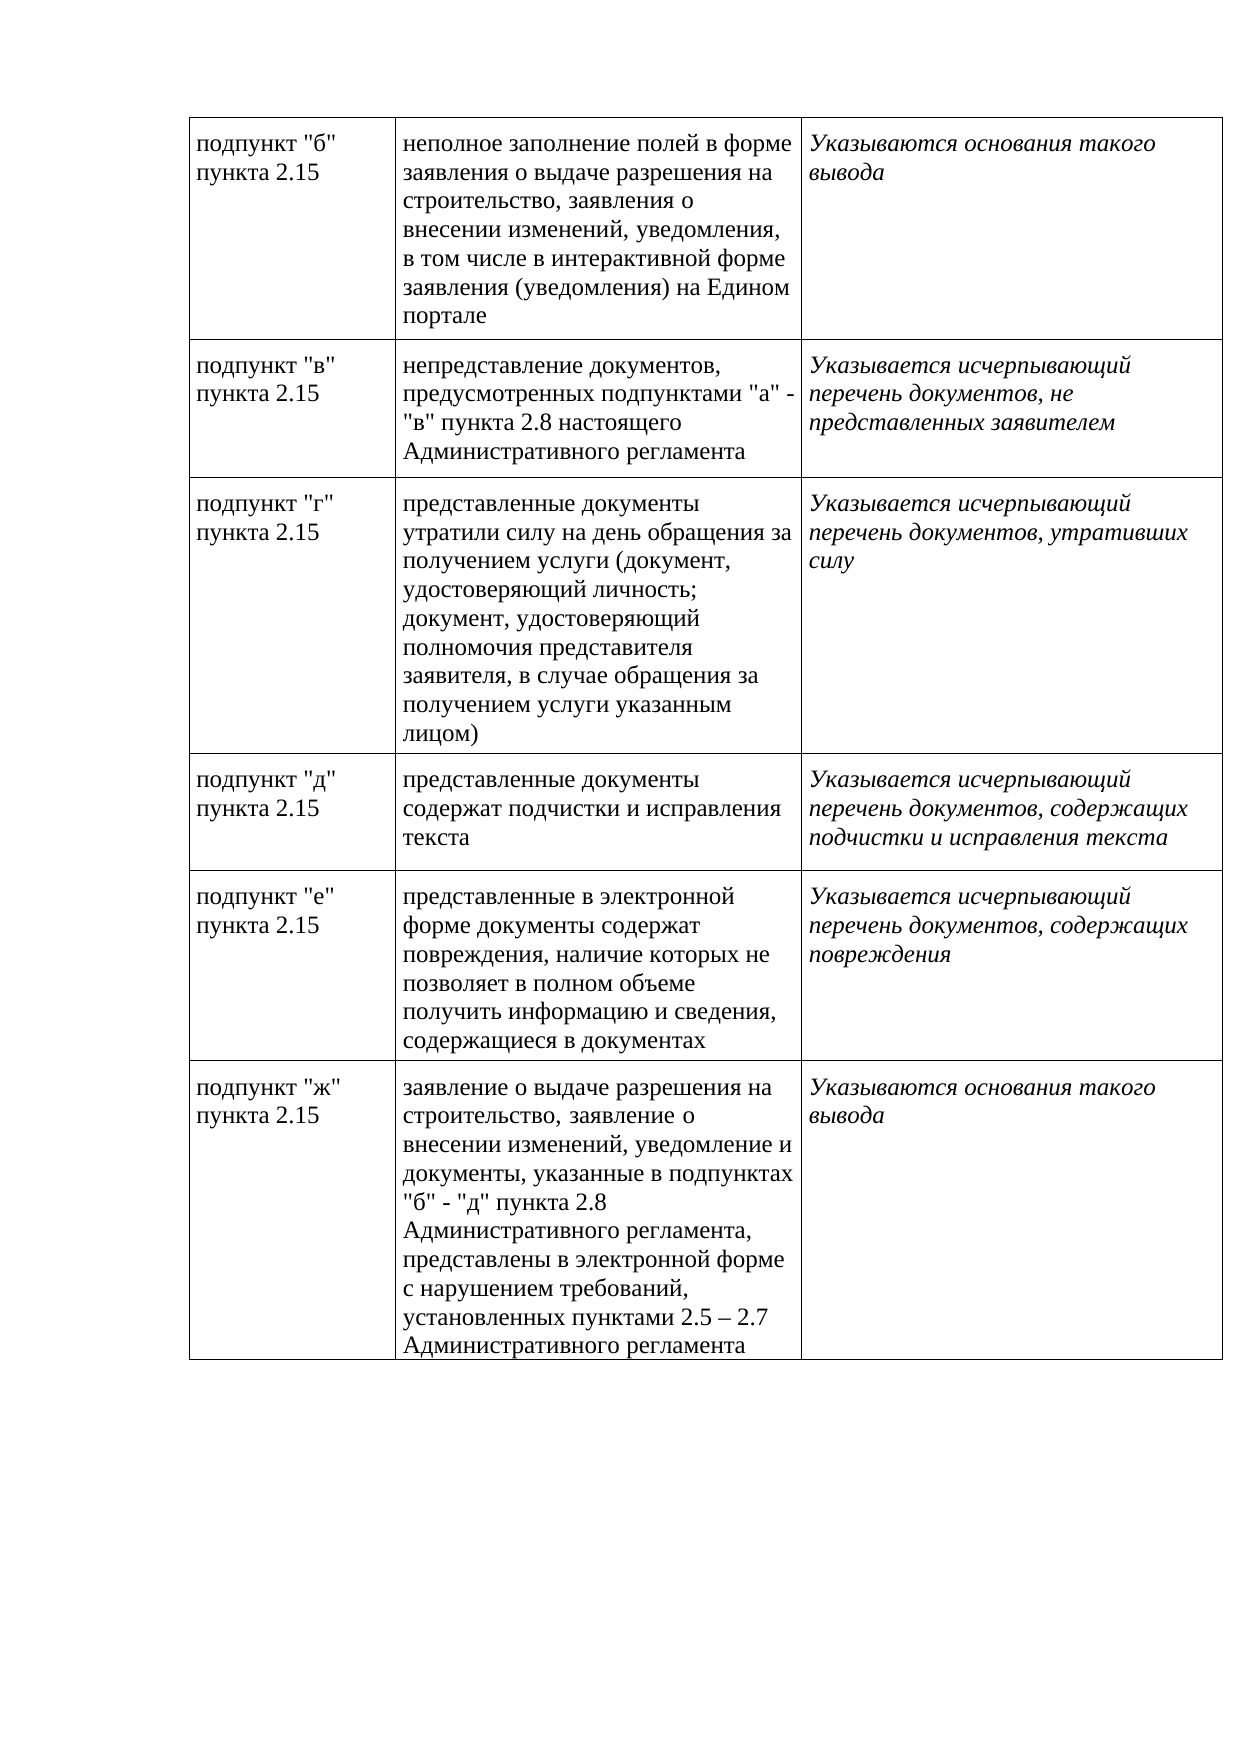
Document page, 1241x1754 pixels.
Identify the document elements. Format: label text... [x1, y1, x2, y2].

table_cell непредставление документов, предусмотренных подпунктами "а" - "в" пункта 2.8 настоящего Административного регламента [396, 340, 801, 477]
table_cell подпункт "г" пункта 2.15 [190, 478, 395, 753]
table_cell подпункт "ж" пункта 2.15 [190, 1061, 395, 1359]
table_cell представленные документы содержат подчистки и исправления текста [396, 754, 801, 870]
table_cell Указывается исчерпывающий перечень документов, не представленных заявителем [802, 340, 1222, 477]
table_cell заявление о выдаче разрешения на строительство, заявление о внесении изменений, уведомление и документы, указанные в подпунктах "б" - "д" пункта 2.8 Административного регламента, представлены в электронной форме с нарушением требований, установленных пунктами 2.5 – 2.7 Административного регламента [396, 1061, 801, 1359]
table_cell подпункт "в" пункта 2.15 [190, 340, 395, 477]
table_cell подпункт "д" пункта 2.15 [190, 754, 395, 870]
table_cell Указывается исчерпывающий перечень документов, содержащих повреждения [802, 871, 1222, 1060]
table_cell представленные документы утратили силу на день обращения за получением услуги (документ, удостоверяющий личность; документ, удостоверяющий полномочия представителя заявителя, в случае обращения за получением услуги указанным лицом) [396, 478, 801, 753]
table_header Указываются основания такого вывода [802, 118, 1222, 338]
table_cell Указывается исчерпывающий перечень документов, утративших силу [802, 478, 1222, 753]
table_cell подпункт "е" пункта 2.15 [190, 871, 395, 1060]
table_cell представленные в электронной форме документы содержат повреждения, наличие которых не позволяет в полном объеме получить информацию и сведения, содержащиеся в документах [396, 871, 801, 1060]
table_header неполное заполнение полей в форме заявления о выдаче разрешения на строительство, заявления о внесении изменений, уведомления, в том числе в интерактивной форме заявления (уведомления) на Едином портале [396, 118, 801, 338]
table_cell Указываются основания такого вывода [802, 1061, 1222, 1359]
table_cell Указывается исчерпывающий перечень документов, содержащих подчистки и исправления текста [802, 754, 1222, 870]
table_header подпункт "б" пункта 2.15 [190, 118, 395, 338]
